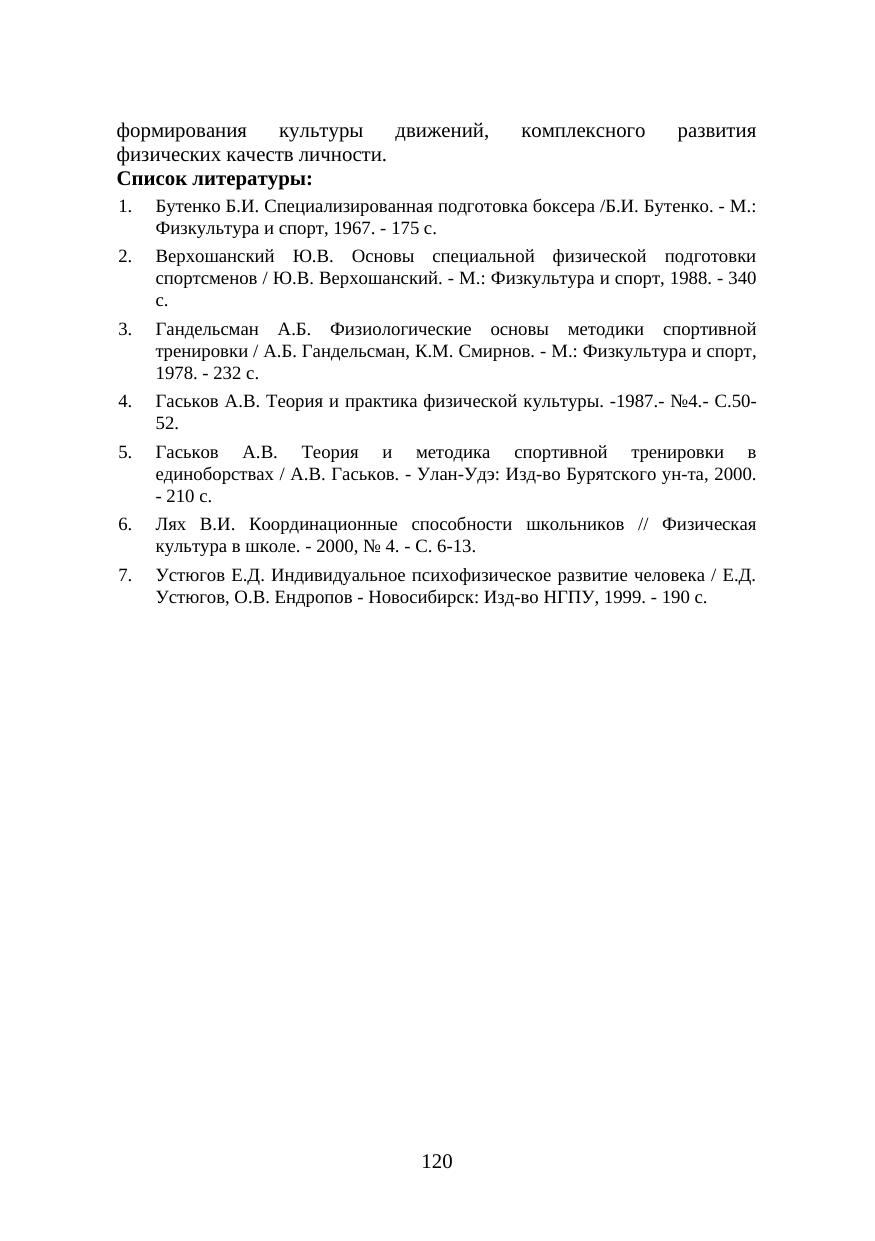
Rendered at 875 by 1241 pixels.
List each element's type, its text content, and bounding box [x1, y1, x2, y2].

list Гандельсман А.Б. Физиологические основы методики спортивной тренировки / А.Б. Гандельсман, К.М. Смирнов. - М.: Физкультура и спорт, 1978. - 232 с. [118, 317, 757, 383]
list Гаськов А.В. Теория и методика спортивной тренировки в единоборствах / А.В. Гаськов. - Улан-Удэ: Изд-во Бурятского ун-та, 2000. - 210 с. [118, 441, 757, 506]
list Гаськов А.В. Теория и практика физической культуры. -1987.- №4.- С.50-52. [118, 390, 757, 434]
list Верхошанский Ю.В. Основы специальной физической подготовки спортсменов / Ю.В. Верхошанский. - М.: Физкультура и спорт, 1988. - 340 с. [118, 245, 757, 311]
list Лях В.И. Координационные способности школьников // Физическая культура в школе. - 2000, № 4. - С. 6-13. [118, 513, 757, 557]
list Бутенко Б.И. Специализированная подготовка боксера /Б.И. Бутенко. - М.: Физкультура и спорт, 1967. - 175 с. [118, 194, 757, 238]
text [116, 118, 757, 166]
list Устюгов Е.Д. Индивидуальное психофизическое развитие человека / Е.Д. Устюгов, О.В. Ендропов - Новосибирск: Изд-во НГПУ, 1999. - 190 с. [118, 563, 757, 607]
text Список литературы: [116, 166, 748, 190]
